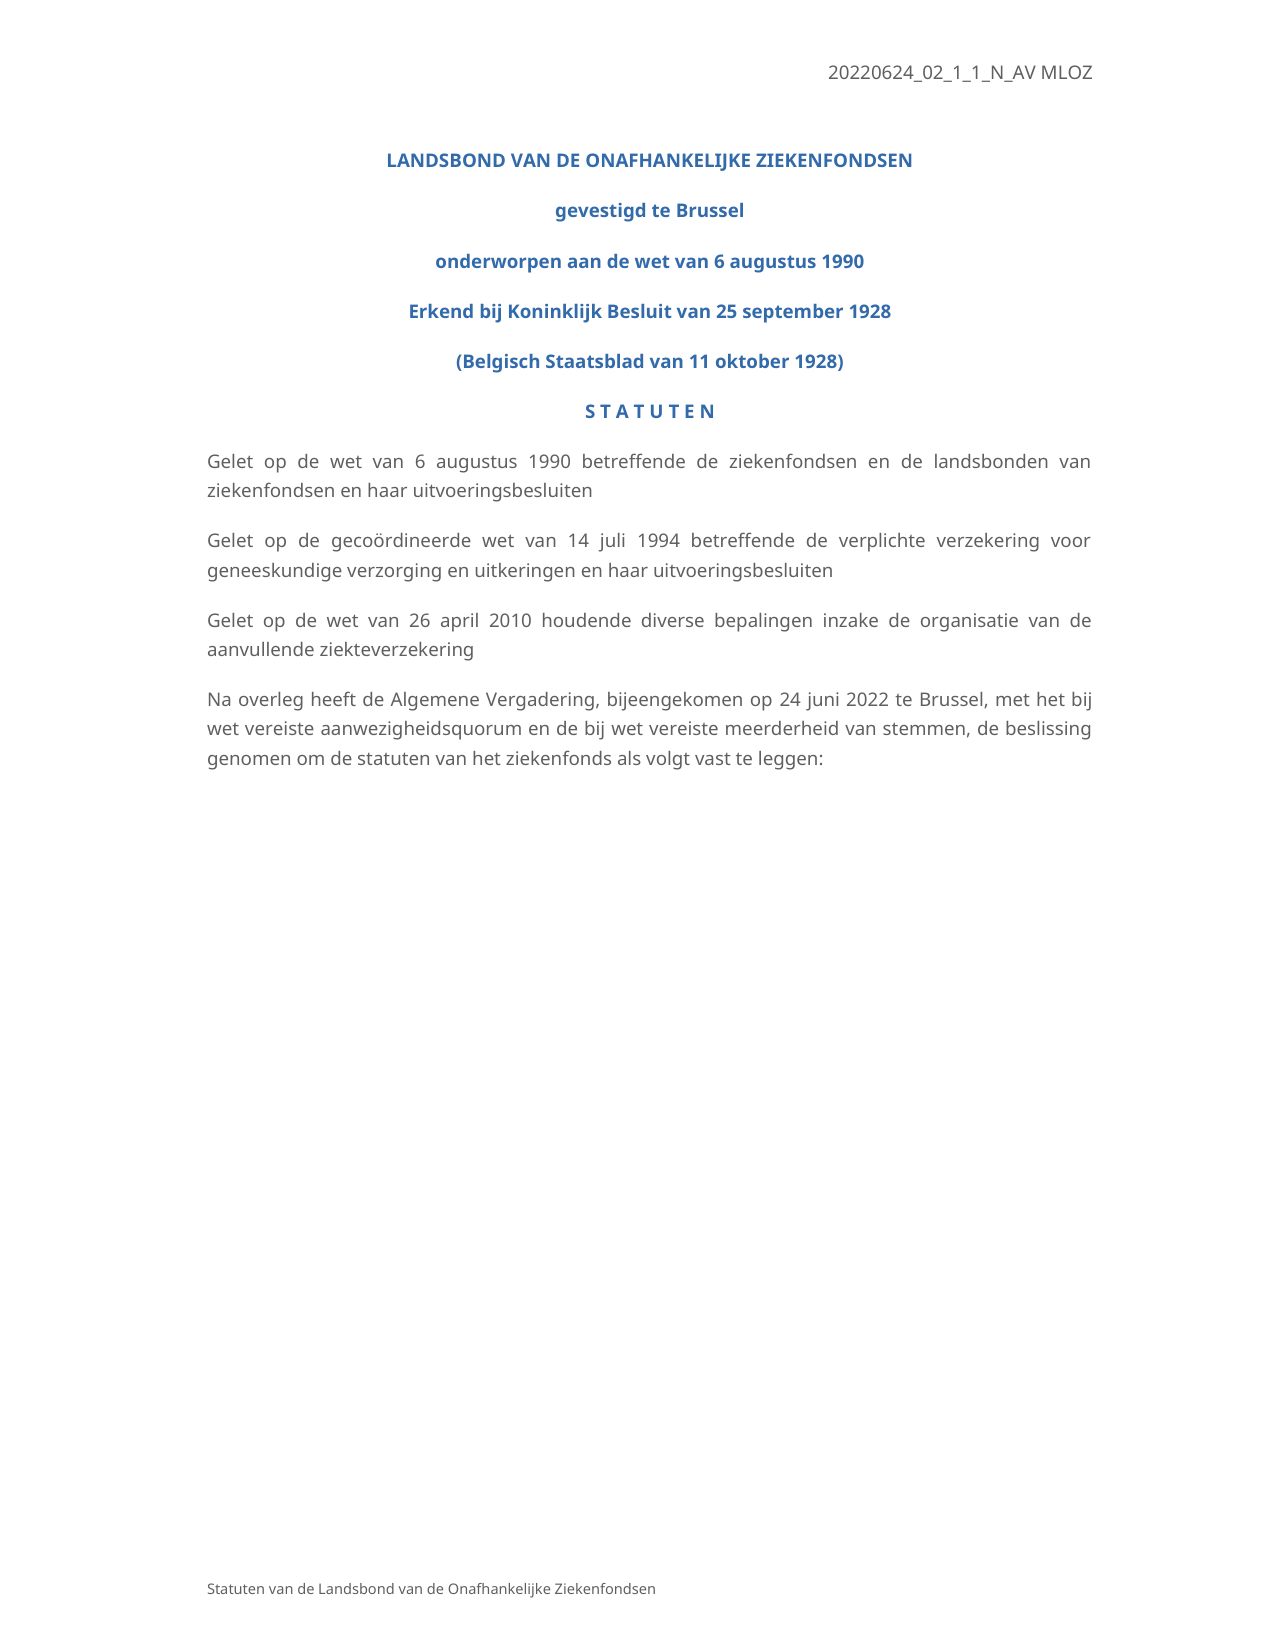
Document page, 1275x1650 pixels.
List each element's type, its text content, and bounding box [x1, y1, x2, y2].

text Gelet op de wet van 26 april 2010 houdende diverse bepalingen inzake de organisatie van de aanvullende ziekteverzekering [207, 607, 1093, 662]
text Na overleg heeft de Algemene Vergadering, bijeengekomen op 24 juni 2022 te Brussel, met het bij wet vereiste aanwezigheidsquorum en de bij wet vereiste meerderheid van stemmen, de beslissing genomen om de statuten van het ziekenfonds als volgt vast te leggen: [207, 686, 1093, 771]
text (Belgisch Staatsblad van 11 oktober 1928) [207, 348, 1093, 374]
text gevestigd te Brussel [207, 198, 1093, 223]
text Gelet op de gecoördineerde wet van 14 juli 1994 betreffende de verplichte verzekering voor geneeskundige verzorging en uitkeringen en haar uitvoeringsbesluiten [207, 528, 1093, 582]
text Erkend bij Koninklijk Besluit van 25 september 1928 [207, 298, 1093, 323]
text LANDSBOND VAN DE ONAFHANKELIJKE ZIEKENFONDSEN [207, 148, 1093, 173]
text Gelet op de wet van 6 augustus 1990 betreffende de ziekenfondsen en de landsbonden van ziekenfondsen en haar uitvoeringsbesluiten [207, 448, 1093, 503]
text S T A T U T E N [207, 398, 1093, 424]
text onderworpen aan de wet van 6 augustus 1990 [207, 248, 1093, 273]
